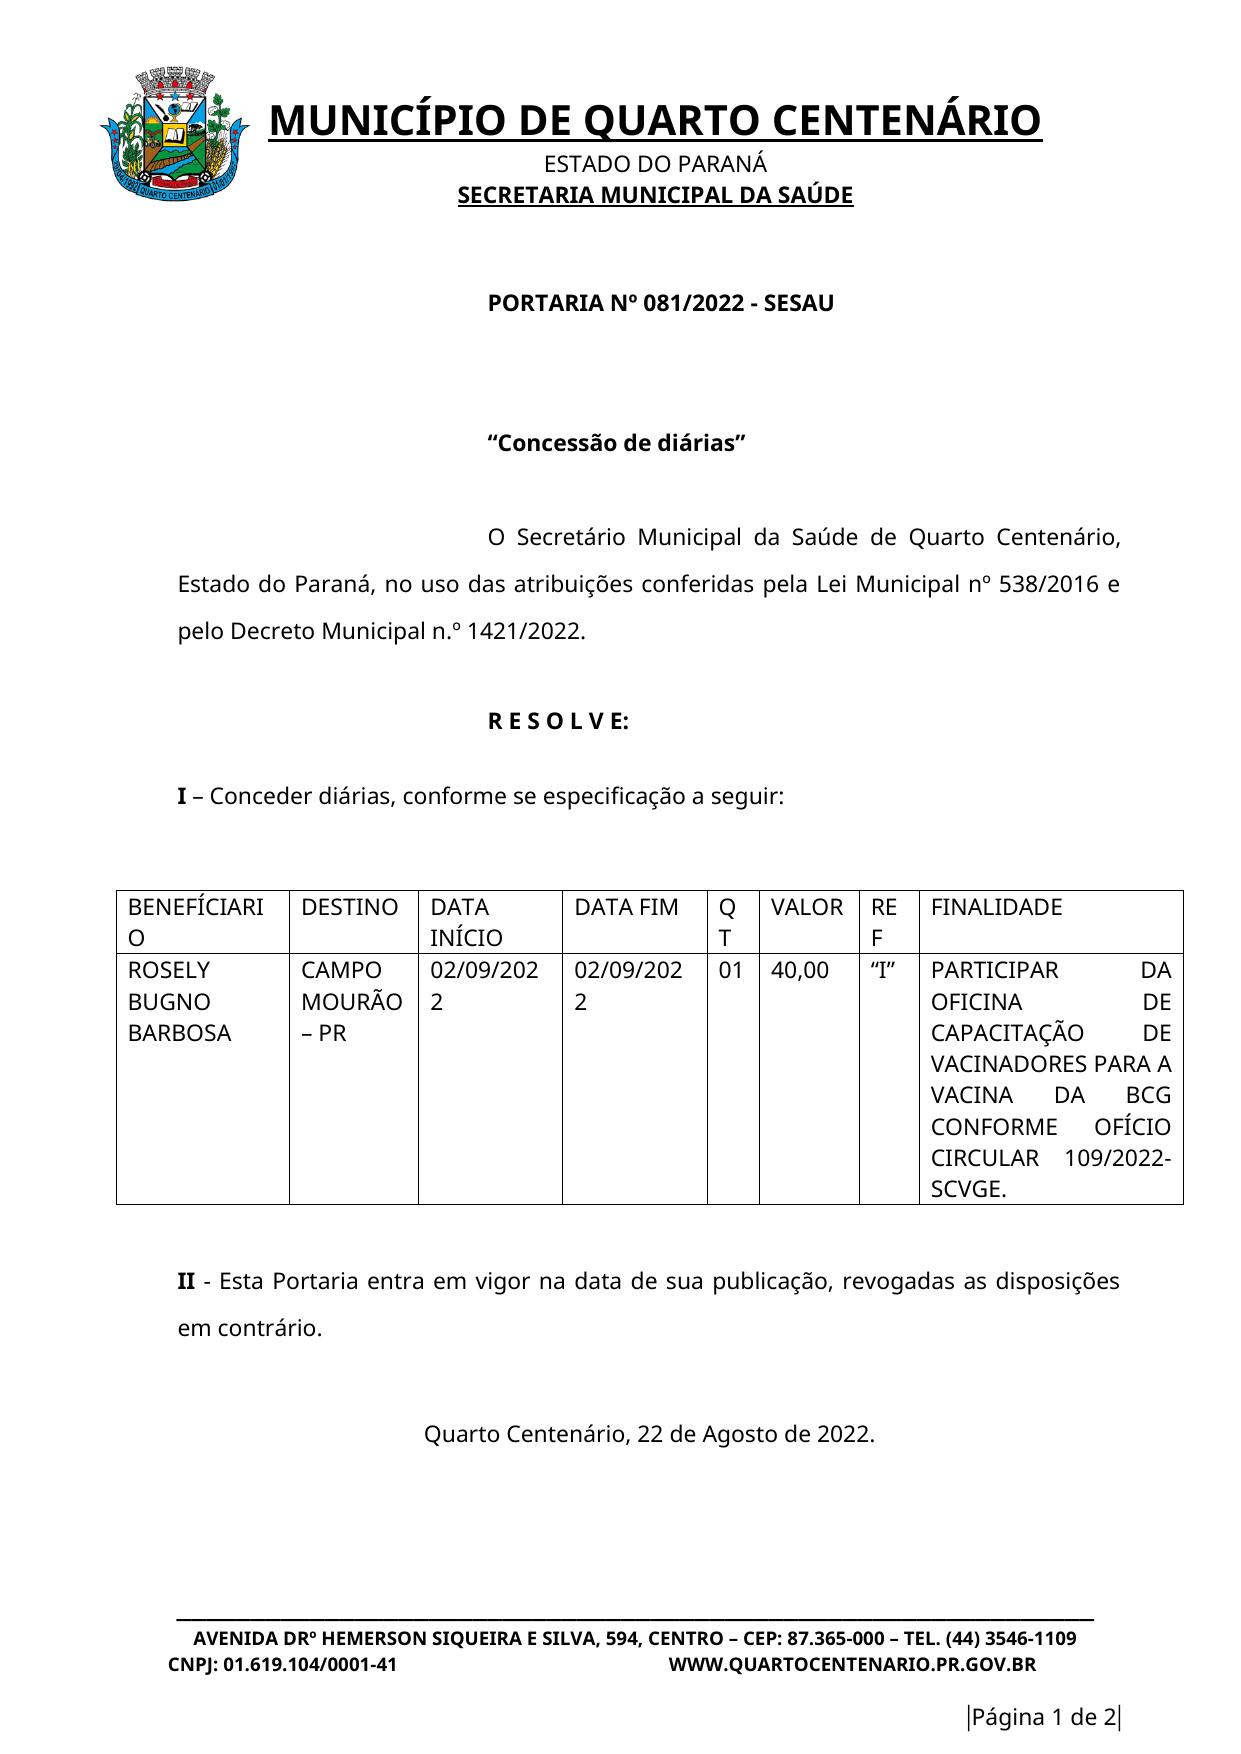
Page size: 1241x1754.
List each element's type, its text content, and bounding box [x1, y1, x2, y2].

text R E S O L V E: [294, 705, 1122, 737]
table_header DATA INÍCIO [419, 891, 562, 953]
text PORTARIA Nº 081/2022 - SESAU [177, 287, 1122, 318]
text O Secretário Municipal da Saúde de Quarto Centenário, Estado do Paraná, no uso das atribuições conferidas pela Lei Municipal nº 538/2016 e pelo Decreto Municipal n.º 1421/2022. [177, 521, 1122, 646]
table_cell ROSELY BUGNO BARBOSA [117, 954, 289, 1204]
table_cell 02/09/2022 [563, 954, 707, 1204]
table_header QT [708, 891, 759, 953]
table_cell “I” [860, 954, 919, 1204]
text “Concessão de diárias” [487, 427, 1122, 458]
table_header BENEFÍCIARIO [117, 891, 289, 953]
table_header REF [860, 891, 919, 953]
picture [88, 56, 254, 214]
table_cell 02/09/2022 [419, 954, 562, 1204]
table_cell CAMPO MOURÃO – PR [290, 954, 418, 1204]
text I – Conceder diárias, conforme se especificação a seguir: [177, 780, 1122, 812]
text Quarto Centenário, 22 de Agosto de 2022. [177, 1418, 1122, 1449]
table_cell 01 [708, 954, 759, 1204]
table_header FINALIDADE [920, 891, 1183, 953]
table_header DATA FIM [563, 891, 707, 953]
table_cell 40,00 [760, 954, 859, 1204]
table_header DESTINO [290, 891, 418, 953]
text II - Esta Portaria entra em vigor na data de sua publicação, revogadas as disposições em contrário. [177, 1265, 1122, 1343]
table_header VALOR [760, 891, 859, 953]
table_cell PARTICIPAR DA OFICINA DE CAPACITAÇÃO DE VACINADORES PARA A VACINA DA BCG CONFORME OFÍCIO CIRCULAR 109/2022-SCVGE. [920, 954, 1183, 1204]
